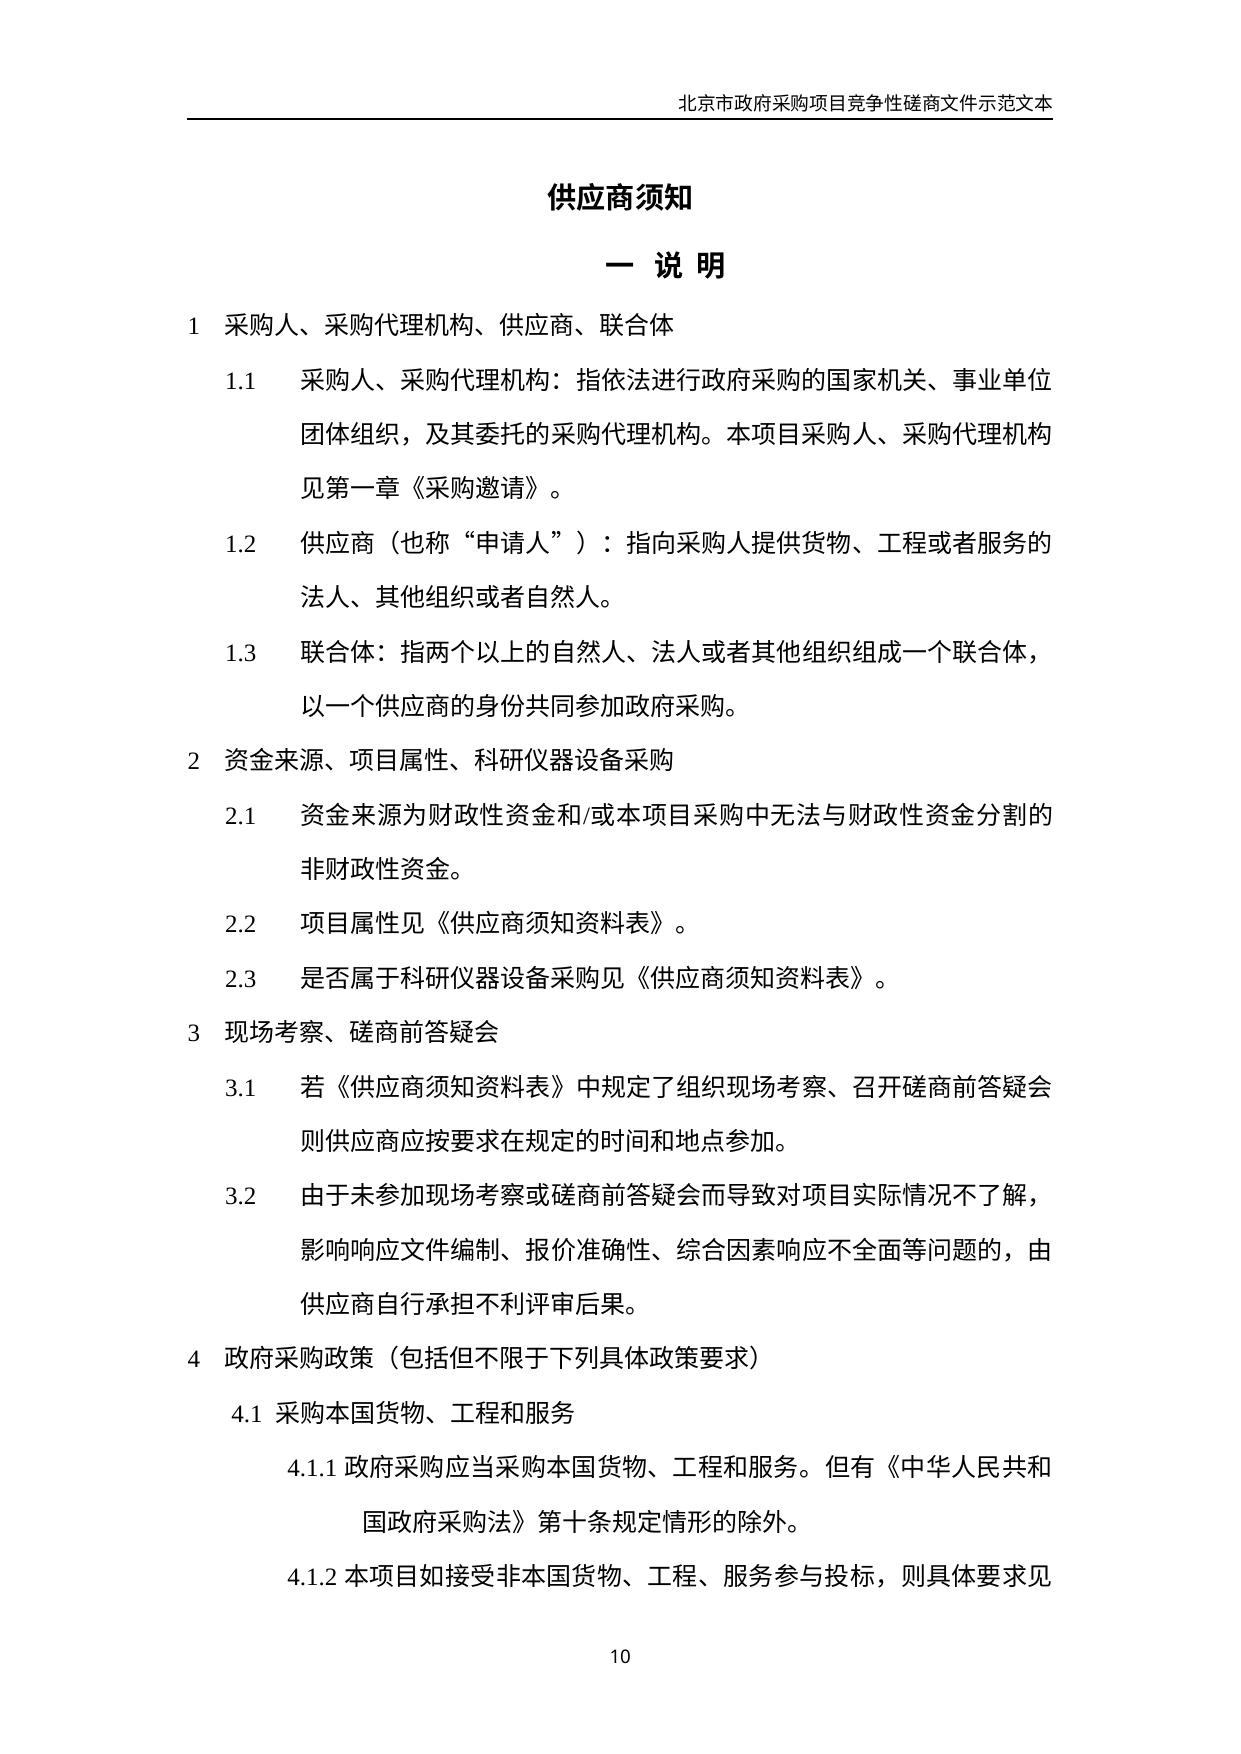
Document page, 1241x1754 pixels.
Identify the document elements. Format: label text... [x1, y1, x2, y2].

list 项目属性见《供应商须知资料表》。 [225, 904, 1053, 940]
list 资金来源为财政性资金和/或本项目采购中无法与财政性资金分割的非财政性资金。 [225, 795, 1053, 886]
text 供应商须知 [187, 175, 1053, 217]
list 4.1.1 政府采购应当采购本国货物、工程和服务。但有《中华人民共和国政府采购法》第十条规定情形的除外。 [287, 1448, 1053, 1538]
list 4.1 采购本国货物、工程和服务 [187, 1393, 1053, 1429]
list 政府采购政策（包括但不限于下列具体政策要求） [187, 1339, 1053, 1375]
list 资金来源、项目属性、科研仪器设备采购 [187, 741, 1053, 777]
list 是否属于科研仪器设备采购见《供应商须知资料表》。 [225, 958, 1053, 994]
list 现场考察、磋商前答疑会 [187, 1013, 1053, 1049]
list 联合体：指两个以上的自然人、法人或者其他组织组成一个联合体，以一个供应商的身份共同参加政府采购。 [225, 632, 1053, 723]
list 采购人、采购代理机构、供应商、联合体 [187, 306, 1053, 342]
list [287, 1556, 1053, 1593]
list 由于未参加现场考察或磋商前答疑会而导致对项目实际情况不了解，影响响应文件编制、报价准确性、综合因素响应不全面等问题的，由供应商自行承担不利评审后果。 [225, 1176, 1053, 1321]
subtitle 一 说 明 [187, 242, 1053, 284]
list 供应商（也称“申请人”）：指向采购人提供货物、工程或者服务的法人、其他组织或者自然人。 [225, 523, 1053, 614]
list 若《供应商须知资料表》中规定了组织现场考察、召开磋商前答疑会，则供应商应按要求在规定的时间和地点参加。 [225, 1067, 1053, 1158]
list 采购人、采购代理机构：指依法进行政府采购的国家机关、事业单位、团体组织，及其委托的采购代理机构。本项目采购人、采购代理机构见第一章《采购邀请》。 [225, 360, 1053, 505]
